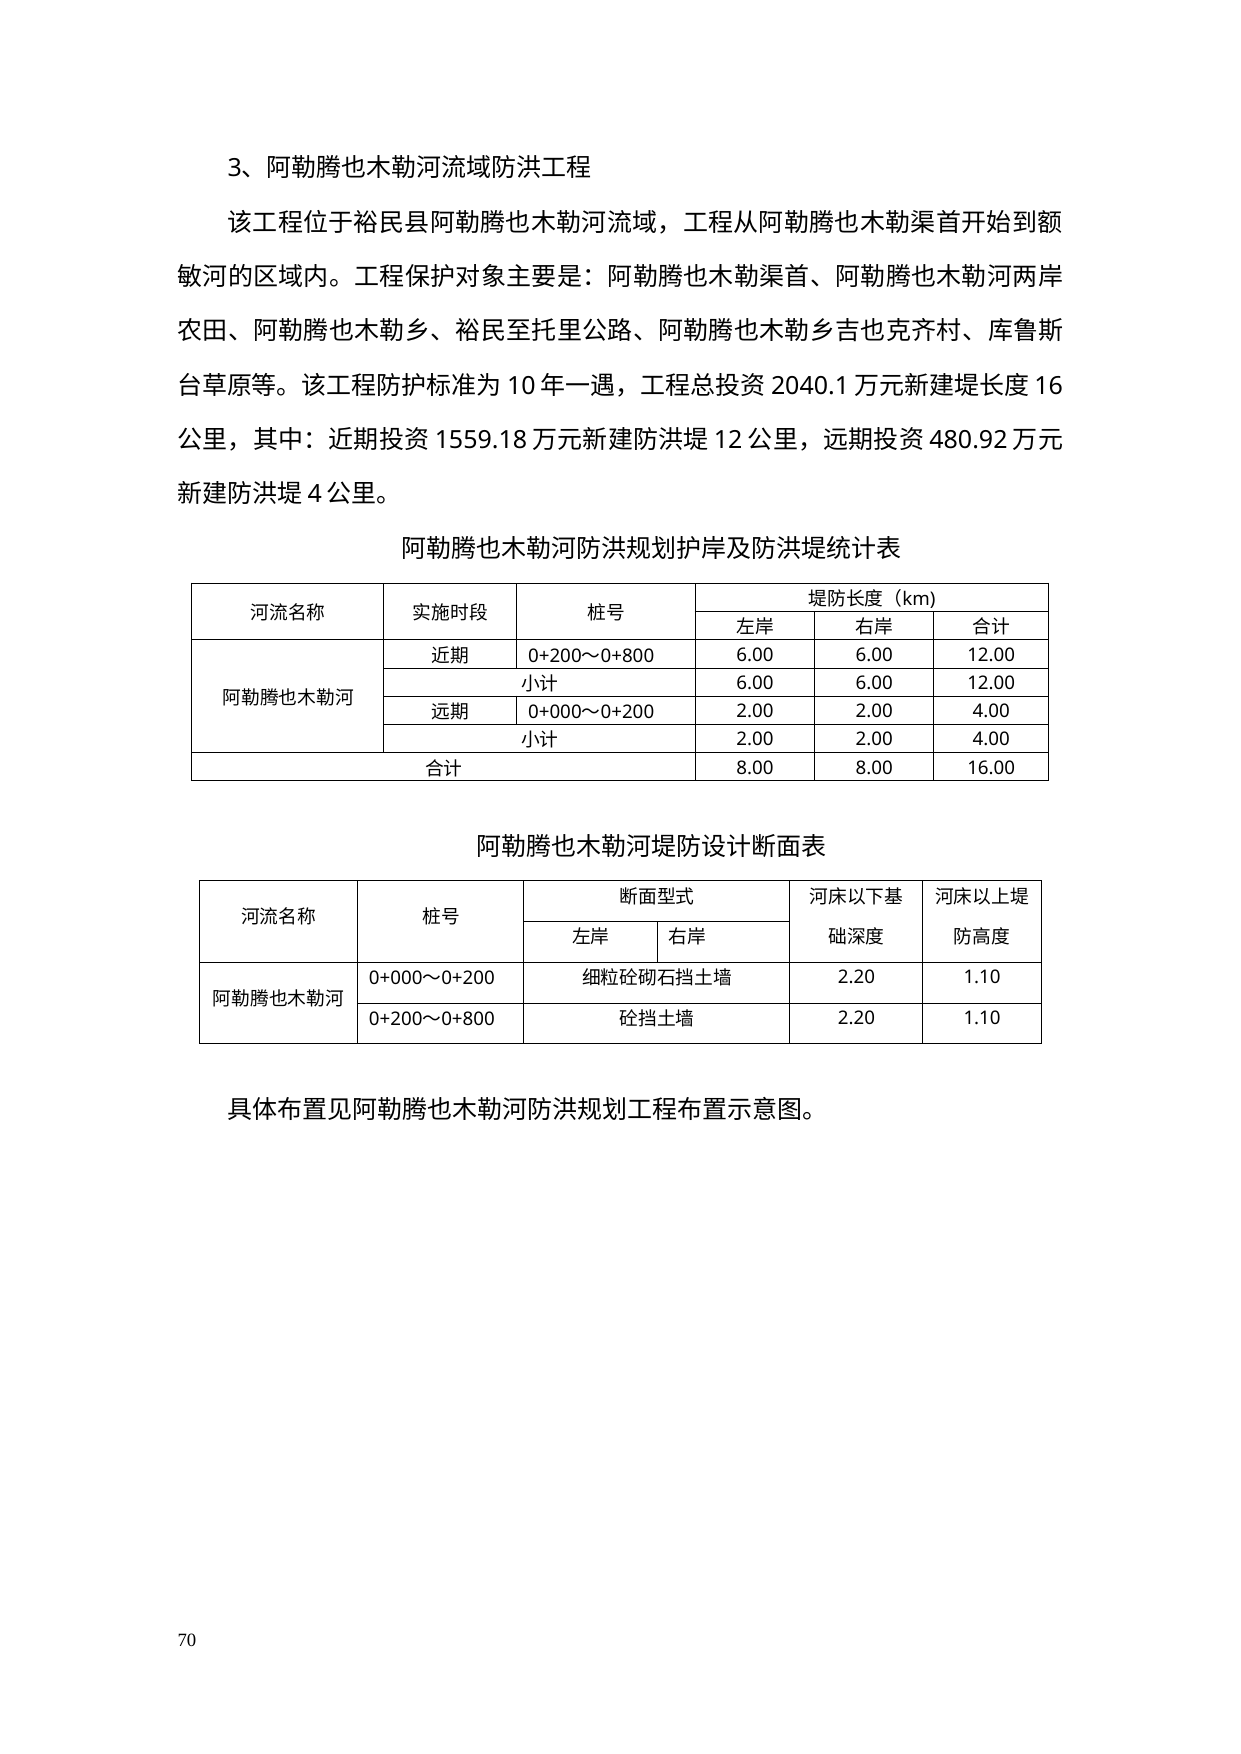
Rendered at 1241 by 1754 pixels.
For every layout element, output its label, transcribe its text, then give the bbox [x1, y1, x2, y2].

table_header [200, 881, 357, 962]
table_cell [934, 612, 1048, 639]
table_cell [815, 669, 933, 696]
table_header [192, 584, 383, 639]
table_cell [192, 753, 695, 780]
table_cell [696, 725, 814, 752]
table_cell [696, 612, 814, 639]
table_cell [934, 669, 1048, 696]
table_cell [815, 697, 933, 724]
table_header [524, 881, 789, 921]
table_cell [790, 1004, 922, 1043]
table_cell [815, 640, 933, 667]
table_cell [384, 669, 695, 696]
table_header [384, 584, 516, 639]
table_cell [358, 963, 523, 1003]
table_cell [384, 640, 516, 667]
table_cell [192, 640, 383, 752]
text 该工程位于裕民县阿勒腾也木勒河流域，工程从阿勒腾也木勒渠首开始到额敏河的区域内。工程保护对象主要是：阿勒腾也木勒渠首、阿勒腾也木勒河两岸农田、阿勒腾也木勒乡、裕民至托里公路、阿勒腾也木勒乡吉也克齐村、库鲁斯台草原等。该工程防护标准为10年一遇，工程总投资2040.1万元新建堤长度16公里，其中：近期投资1559.18万元新建防洪堤12公里，远期投资480.92万元新建防洪堤4公里。 [177, 202, 1063, 510]
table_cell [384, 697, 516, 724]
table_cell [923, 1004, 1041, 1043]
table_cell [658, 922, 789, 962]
text 阿勒腾也木勒河堤防设计断面表 [177, 826, 1063, 862]
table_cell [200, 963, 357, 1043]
text 3、阿勒腾也木勒河流域防洪工程 [177, 148, 1063, 184]
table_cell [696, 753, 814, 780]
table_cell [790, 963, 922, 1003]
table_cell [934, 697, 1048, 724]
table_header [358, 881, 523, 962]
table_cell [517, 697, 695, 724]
text 具体布置见阿勒腾也木勒河防洪规划工程布置示意图。 [177, 1089, 1063, 1125]
text 阿勒腾也木勒河防洪规划护岸及防洪堤统计表 [177, 528, 1063, 564]
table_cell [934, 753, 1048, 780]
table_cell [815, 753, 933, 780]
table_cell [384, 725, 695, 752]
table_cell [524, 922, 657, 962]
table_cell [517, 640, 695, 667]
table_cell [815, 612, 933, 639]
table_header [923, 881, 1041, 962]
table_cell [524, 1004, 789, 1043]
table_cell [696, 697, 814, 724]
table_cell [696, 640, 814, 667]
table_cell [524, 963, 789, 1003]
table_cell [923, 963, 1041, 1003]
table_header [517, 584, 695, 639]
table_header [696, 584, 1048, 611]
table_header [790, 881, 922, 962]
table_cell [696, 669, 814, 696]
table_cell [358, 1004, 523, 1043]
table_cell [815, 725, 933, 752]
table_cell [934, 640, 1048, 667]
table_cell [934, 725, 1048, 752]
